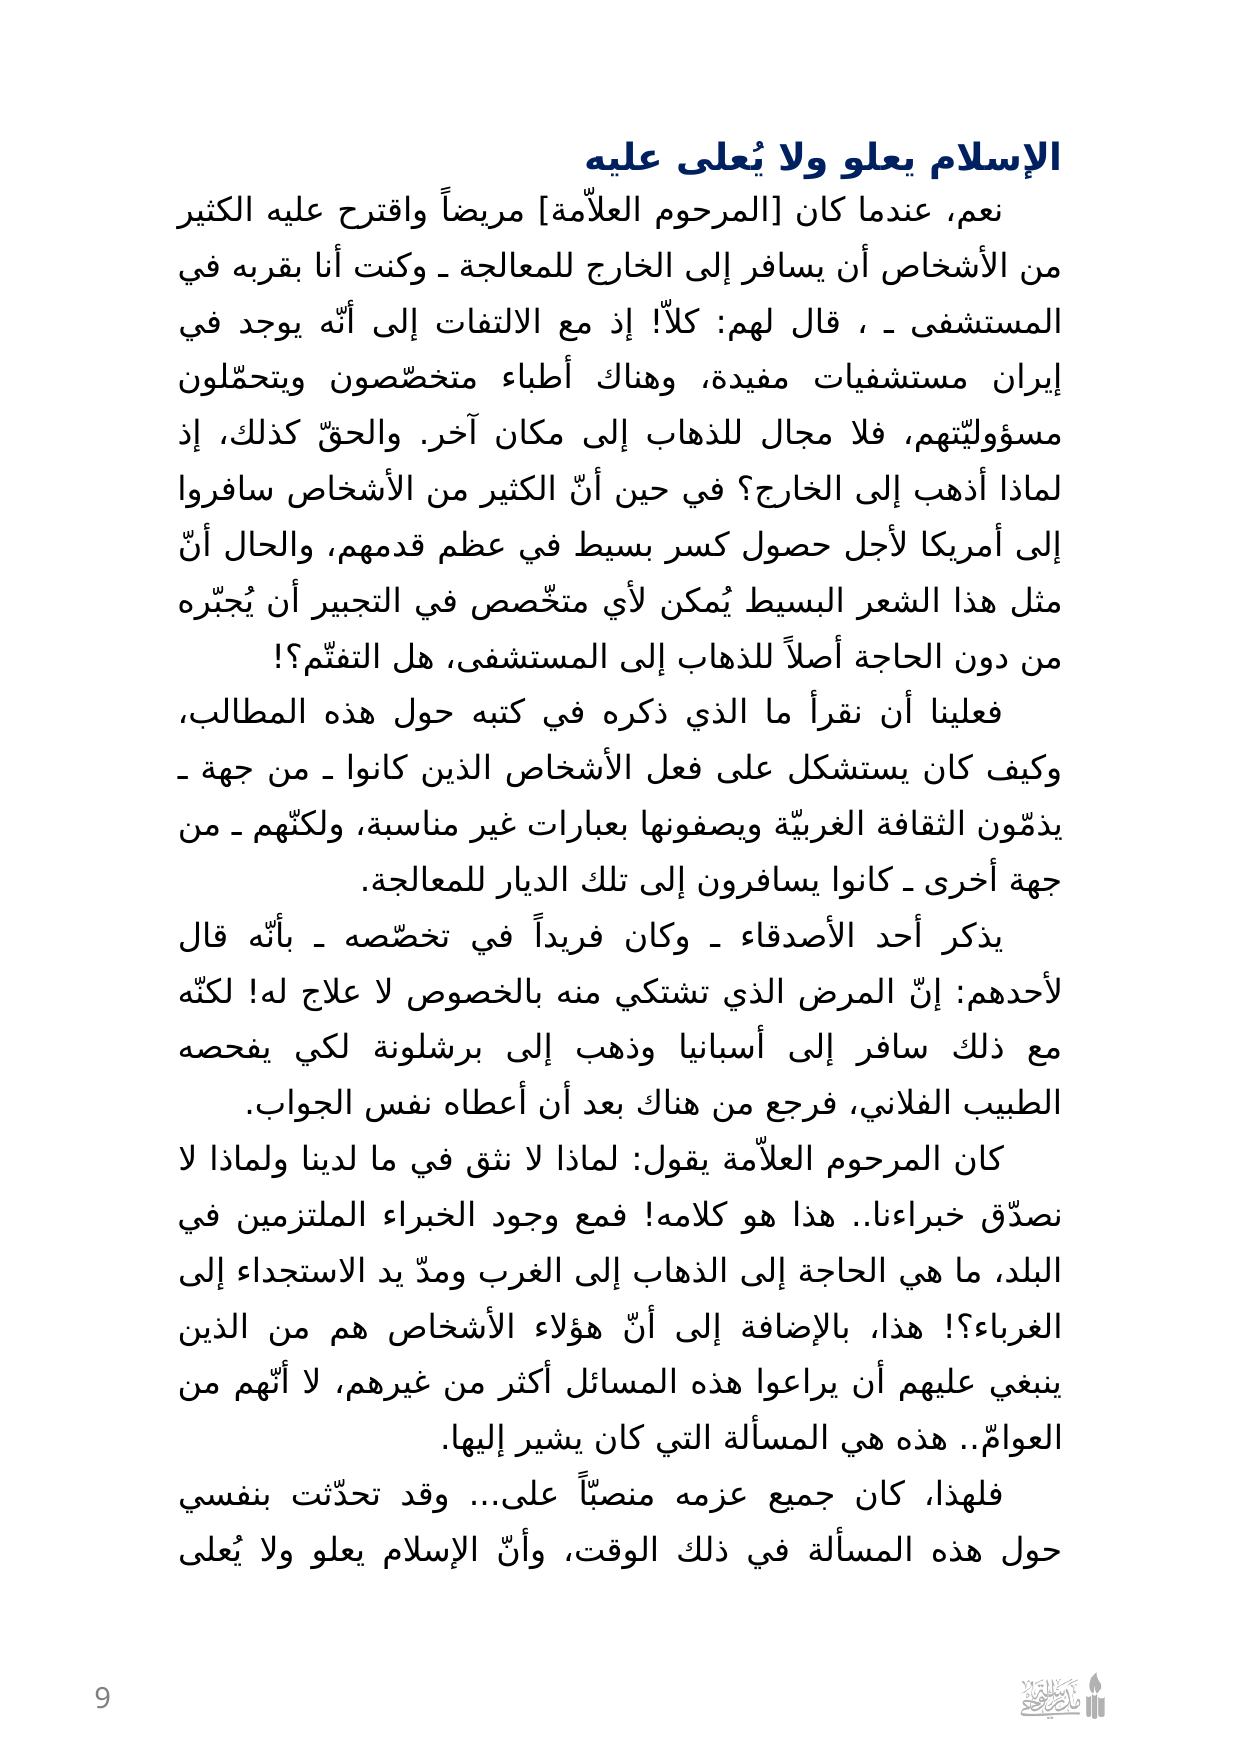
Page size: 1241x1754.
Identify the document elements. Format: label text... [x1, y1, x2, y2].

text كان المرحوم العلاّمة يقول: لماذا لا نثق في ما لدينا ولماذا لا نصدّق خبراءنا.. هذا هو كلامه! فمع وجود الخبراء الملتزمين في البلد، ما هي الحاجة إلى الذهاب إلى الغرب ومدّ يد الاستجداء إلى الغرباء؟! هذا، بالإضافة إلى أنّ هؤلاء الأشخاص هم من الذين ينبغي عليهم أن يراعوا هذه المسائل أكثر من غيرهم، لا أنّهم من العوامّ.. هذه هي المسألة التي كان يشير إليها. [177, 1137, 1063, 1472]
text يذكر أحد الأصدقاء ـ وكان فريداً في تخصّصه ـ بأنّه قال لأحدهم: إنّ المرض الذي تشتكي منه بالخصوص لا علاج له! لكنّه مع ذلك سافر إلى أسبانيا وذهب إلى برشلونة لكي يفحصه الطبيب الفلاني، فرجع من هناك بعد أن أعطاه نفس الجواب. [177, 914, 1063, 1137]
text نعم، عندما كان [المرحوم العلاّمة] مريضاً واقترح عليه الكثير من الأشخاص أن يسافر إلى الخارج للمعالجة ـ وكنت أنا بقربه في المستشفى ـ ، قال لهم: كلاّ! إذ مع الالتفات إلى أنّه يوجد في إيران مستشفيات مفيدة، وهناك أطباء متخصّصون ويتحمّلون مسؤوليّتهم، فلا مجال للذهاب إلى مكان آخر. والحقّ كذلك، إذ لماذا أذهب إلى الخارج؟ في حين أنّ الكثير من الأشخاص سافروا إلى أمريكا لأجل حصول كسر بسيط في عظم قدمهم، والحال أنّ مثل هذا الشعر البسيط يُمكن لأي متخّصص في التجبير أن يُجبّره من دون الحاجة أصلاً للذهاب إلى المستشفى، هل التفتّم؟! [177, 188, 1063, 691]
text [177, 1472, 1063, 1584]
picture [1020, 1672, 1105, 1719]
text فعلينا أن نقرأ ما الذي ذكره في كتبه حول هذه المطالب، وكيف كان يستشكل على فعل الأشخاص الذين كانوا ـ من جهة ـ يذمّون الثقافة الغربيّة ويصفونها بعبارات غير مناسبة، ولكنّهم ـ من جهة أخرى ـ كانوا يسافرون إلى تلك الديار للمعالجة. [177, 691, 1063, 914]
title الإسلام يعلو ولا يُعلى عليه [177, 136, 1063, 179]
